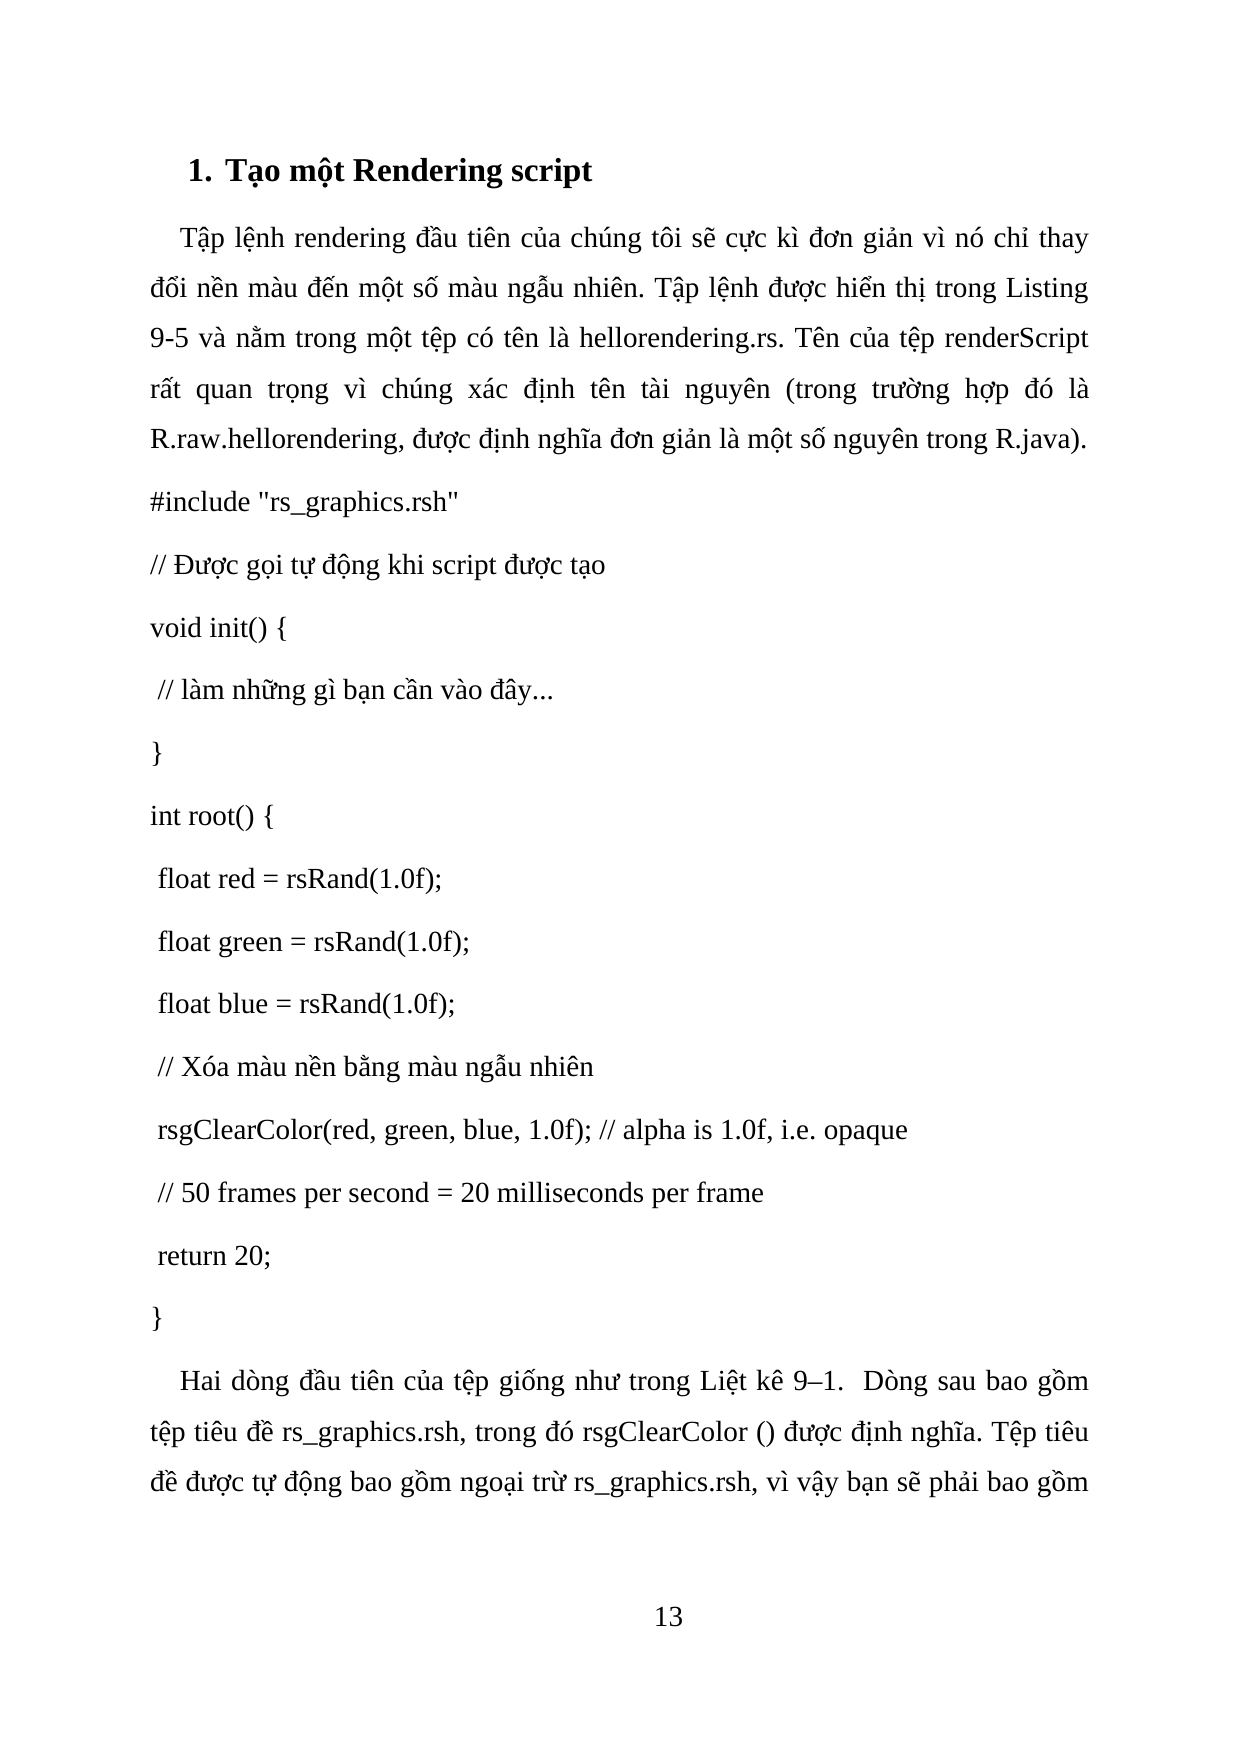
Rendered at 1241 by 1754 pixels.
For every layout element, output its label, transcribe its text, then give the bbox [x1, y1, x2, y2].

text rsgClearColor(red, green, blue, 1.0f); // alpha is 1.0f, i.e. opaque [150, 1112, 1090, 1146]
text float green = rsRand(1.0f); [150, 924, 1090, 957]
text int root() { [150, 798, 1090, 832]
text void init() { [150, 610, 1090, 643]
text // Được gọi tự động khi script được tạo [150, 547, 1090, 580]
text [150, 1363, 1090, 1498]
text Tập lệnh rendering đầu tiên của chúng tôi sẽ cực kì đơn giản vì nó chỉ thay đổi nền màu đến một số màu ngẫu nhiên. Tập lệnh được hiển thị trong Listing 9-5 và nằm trong một tệp có tên là hellorendering.rs. Tên của tệp renderScript rất quan trọng vì chúng xác định tên tài nguyên (trong trường hợp đó là R.raw.hellorendering, được định nghĩa đơn giản là một số nguyên trong R.java). [150, 220, 1090, 455]
text float blue = rsRand(1.0f); [150, 987, 1090, 1020]
subtitle Tạo một Rendering script [187, 150, 1090, 188]
text #include "rs_graphics.rsh" [150, 484, 1090, 518]
text // Xóa màu nền bằng màu ngẫu nhiên [150, 1049, 1090, 1083]
text } [150, 1301, 1090, 1334]
text } [150, 735, 1090, 769]
text // làm những gì bạn cần vào đây... [150, 672, 1090, 706]
text return 20; [150, 1238, 1090, 1271]
text // 50 frames per second = 20 milliseconds per frame [150, 1175, 1090, 1208]
text float red = rsRand(1.0f); [150, 861, 1090, 894]
